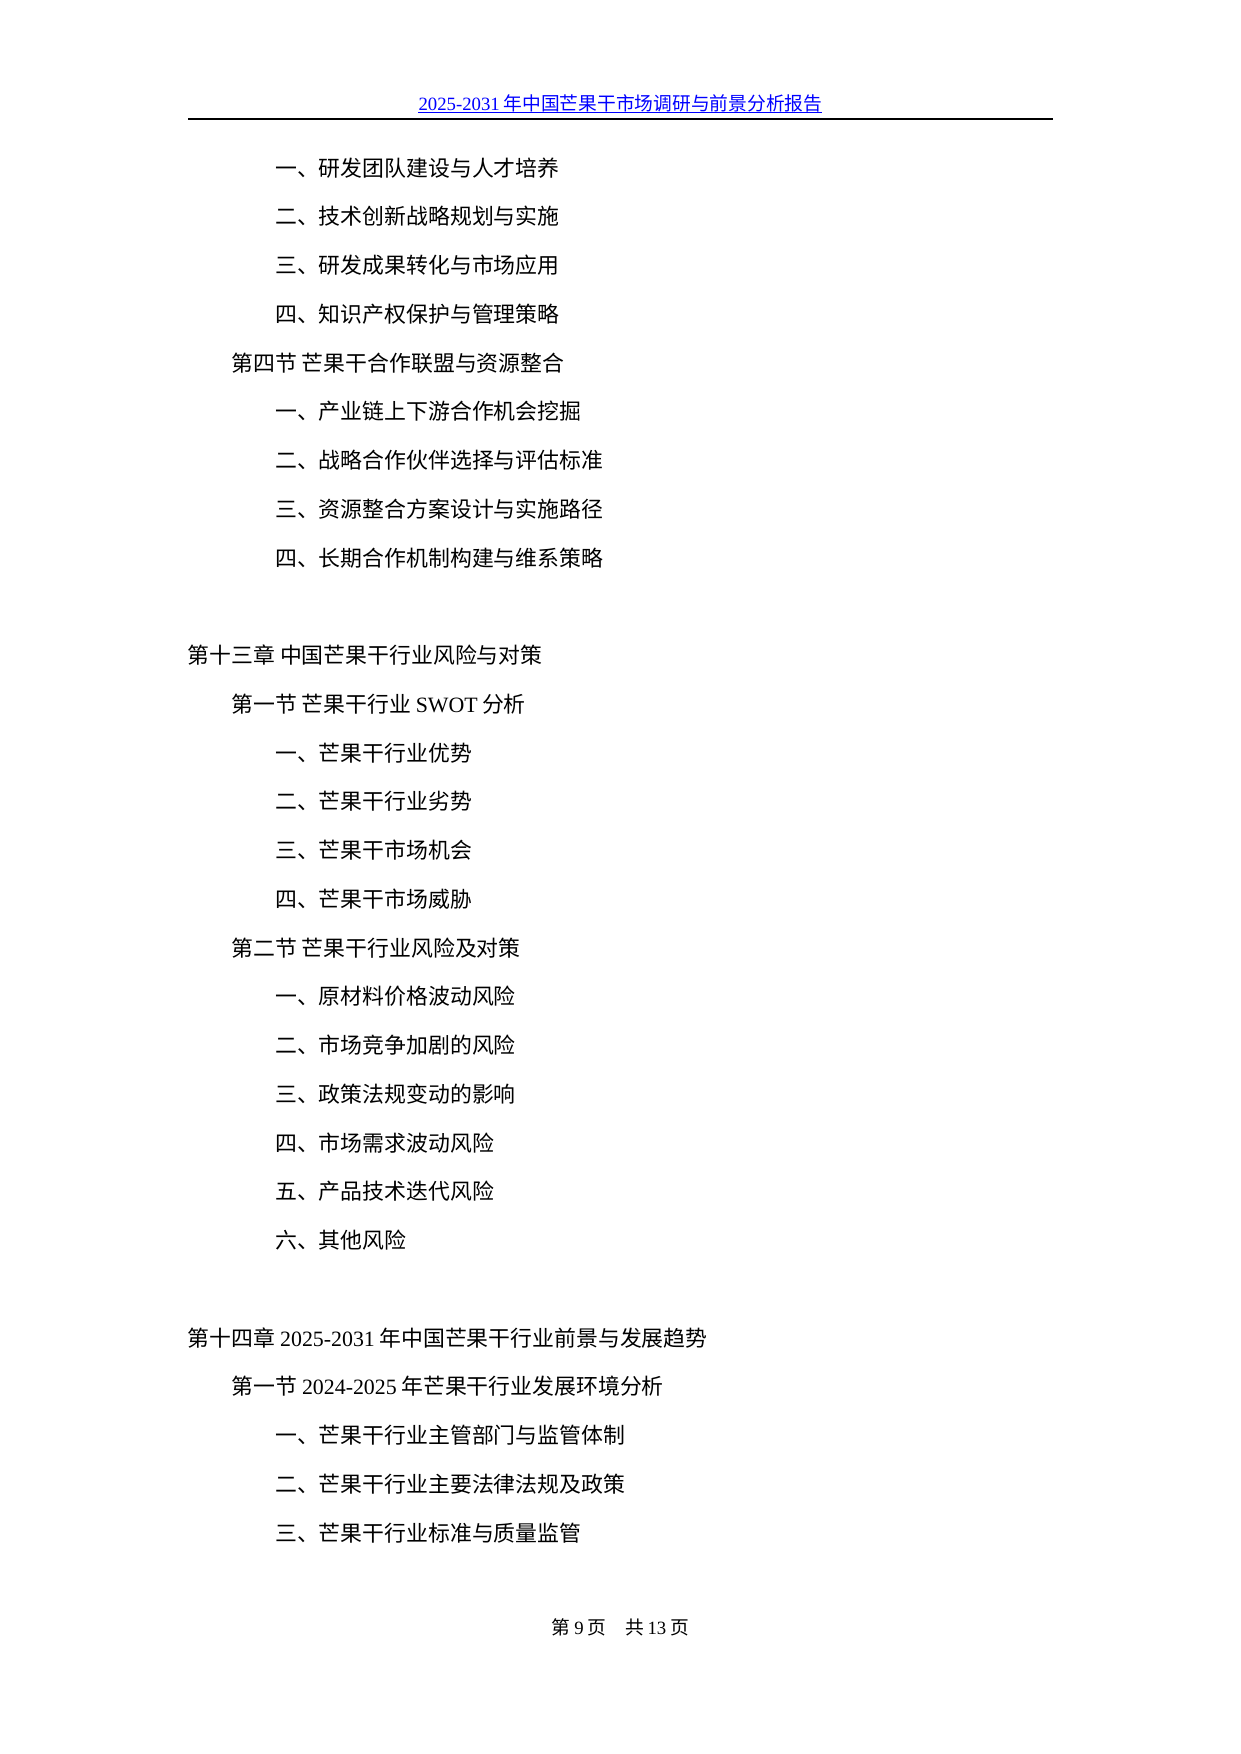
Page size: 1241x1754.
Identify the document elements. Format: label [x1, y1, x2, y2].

text [187, 150, 1053, 1548]
